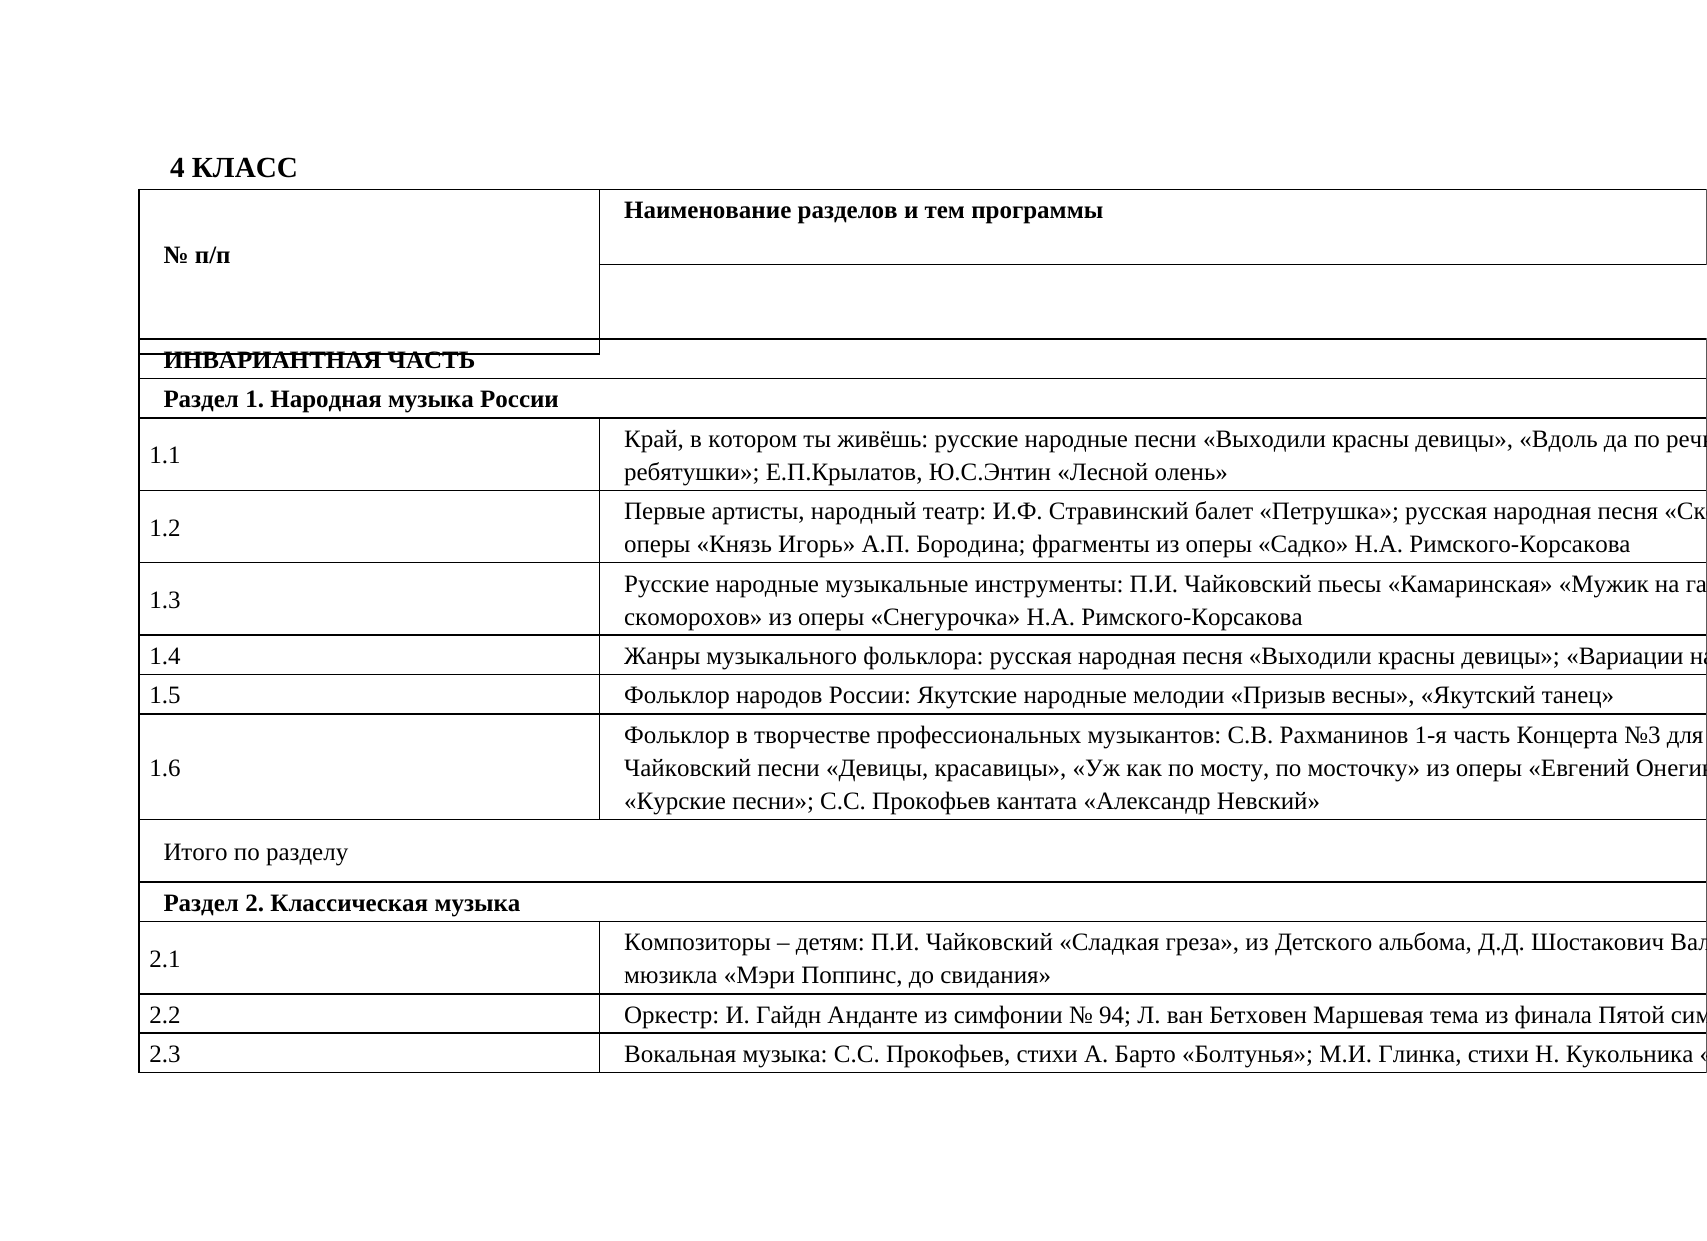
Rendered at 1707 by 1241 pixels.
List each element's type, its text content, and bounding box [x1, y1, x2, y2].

table_cell 1.1 [140, 419, 599, 489]
table_cell Вокальная музыка: С.С. Прокофьев, стихи А. Барто «Болтунья»; М.И. Глинка, стихи Н. Кукольника «Попутная песня» [600, 1034, 1706, 1072]
table_cell ИНВАРИАНТНАЯ ЧАСТЬ [140, 340, 1706, 378]
table_cell 1.2 [140, 491, 599, 562]
table_cell 1.3 [140, 563, 599, 634]
table_cell 1.4 [140, 636, 599, 674]
text 4 КЛАСС [162, 150, 1557, 183]
table_cell Раздел 1. Народная музыка России [140, 379, 1706, 417]
table_cell Раздел 2. Классическая музыка [140, 883, 1706, 921]
table_cell Итого по разделу [140, 820, 1706, 881]
table_cell Жанры музыкального фольклора: русская народная песня «Выходили красны девицы»; «Вариации на Камаринскую» [600, 636, 1706, 674]
table_cell Фольклор в творчестве профессиональных музыкантов: С.В. Рахманинов 1-я часть Концерта №3 для фортепиано с оркестром; П.И. Чайковский песни «Девицы, красавицы», «Уж как по мосту, по мосточку» из оперы «Евгений Онегин»; Г.В. Свиридов Кантата «Курские песни»; С.С. Прокофьев кантата «Александр Невский» [600, 715, 1706, 818]
table_cell 2.3 [140, 1034, 599, 1072]
table_header № п/п [140, 190, 599, 338]
table_cell Оркестр: И. Гайдн Анданте из симфонии № 94; Л. ван Бетховен Маршевая тема из финала Пятой симфонии [600, 995, 1706, 1032]
table_cell 1.6 [140, 715, 599, 818]
table_cell 2.2 [140, 995, 599, 1032]
table_cell 2.1 [140, 922, 599, 993]
table_cell Русские народные музыкальные инструменты: П.И. Чайковский пьесы «Камаринская» «Мужик на гармонике играет»; «Пляска скоморохов» из оперы «Снегурочка» Н.А. Римского-Корсакова [600, 563, 1706, 634]
table_cell 1.5 [140, 675, 599, 713]
table_cell Композиторы – детям: П.И. Чайковский «Сладкая греза», из Детского альбома, Д.Д. Шостакович Вальс-шутка; песни из фильма-мюзикла «Мэри Поппинс, до свидания» [600, 922, 1706, 993]
table_cell Фольклор народов России: Якутские народные мелодии «Призыв весны», «Якутский танец» [600, 675, 1706, 713]
table_cell Первые артисты, народный театр: И.Ф. Стравинский балет «Петрушка»; русская народная песня «Скоморошья-плясовая», фрагменты из оперы «Князь Игорь» А.П. Бородина; фрагменты из оперы «Садко» Н.А. Римского-Корсакова [600, 491, 1706, 562]
table_cell Край, в котором ты живёшь: русские народные песни «Выходили красны девицы», «Вдоль да по речке», «Солдатушки, бравы ребятушки»; Е.П.Крылатов, Ю.С.Энтин «Лесной олень» [600, 419, 1706, 489]
table_header Наименование разделов и тем программы [600, 190, 1706, 263]
